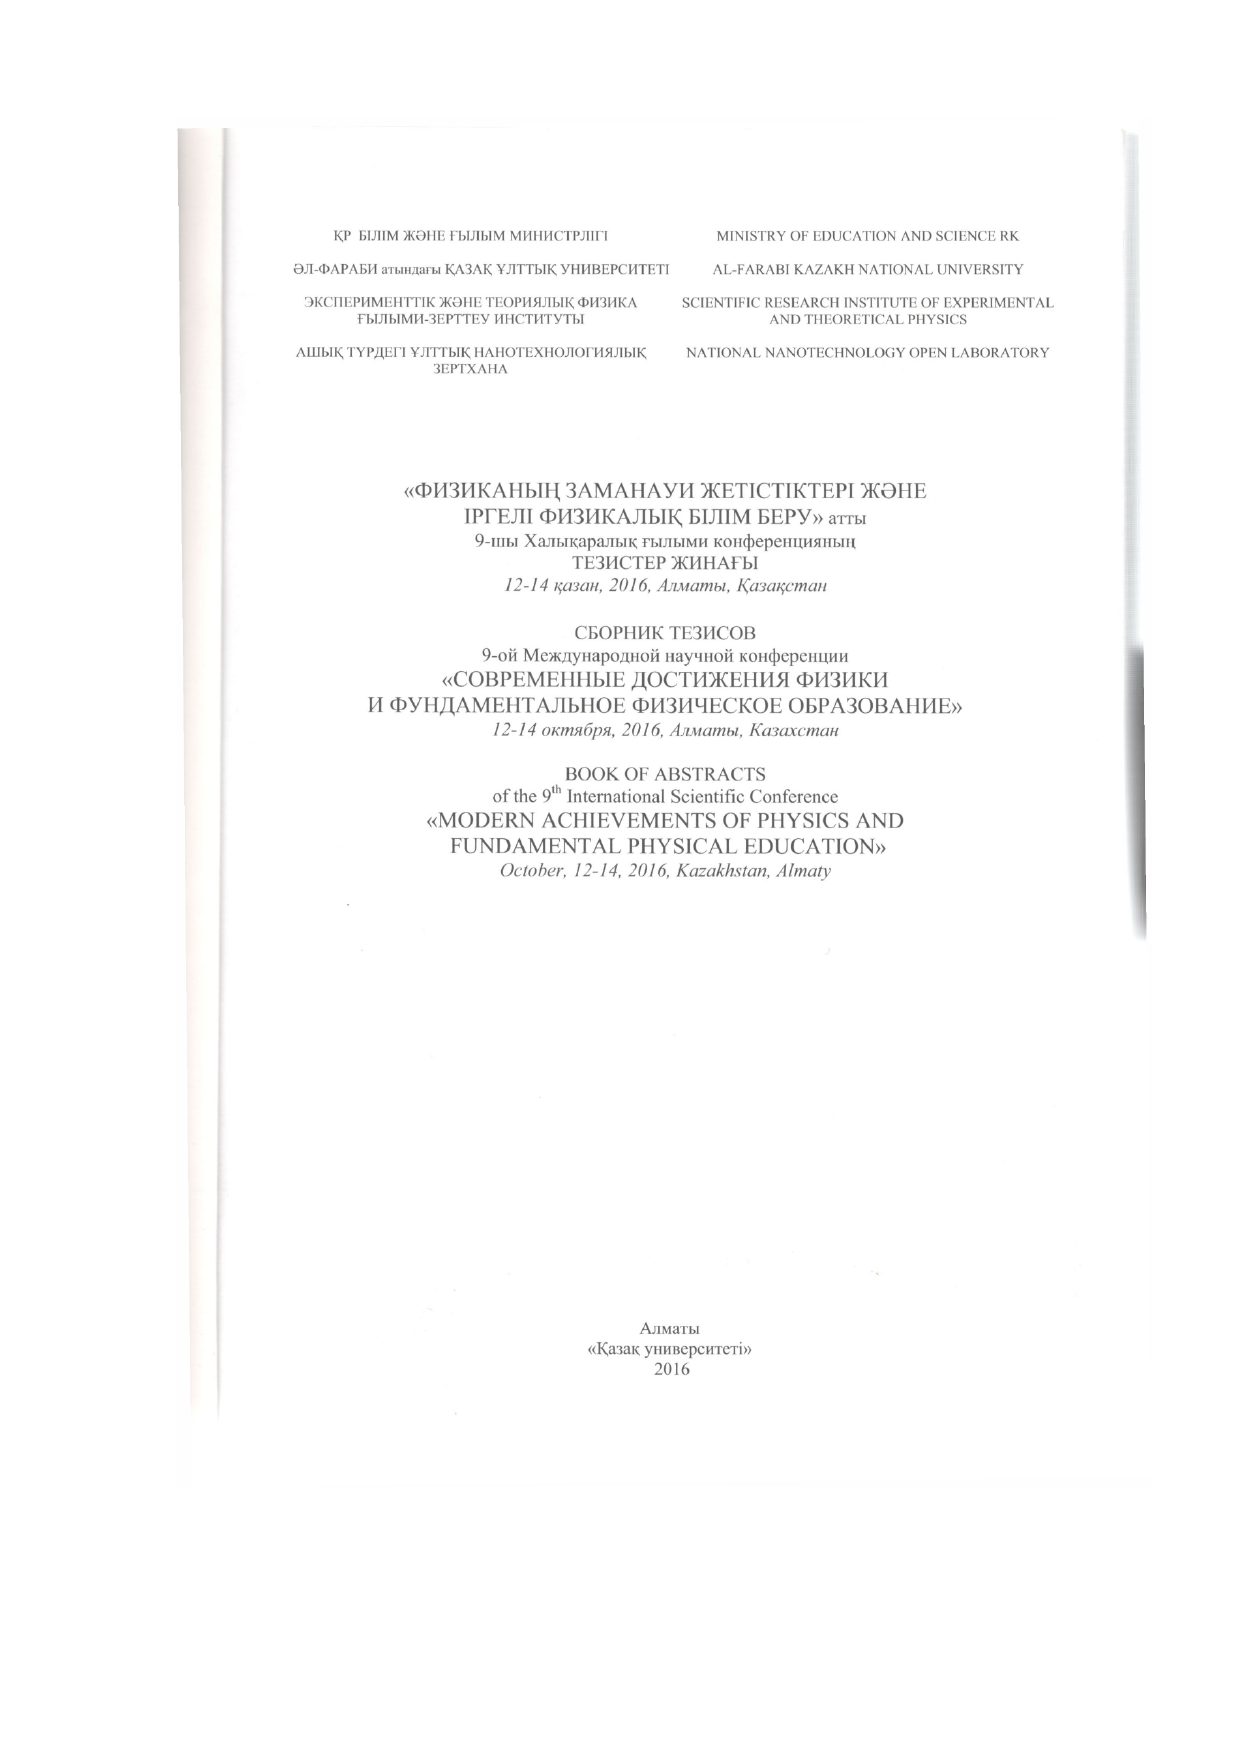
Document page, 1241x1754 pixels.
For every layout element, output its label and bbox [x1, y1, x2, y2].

picture [177, 118, 1152, 1487]
